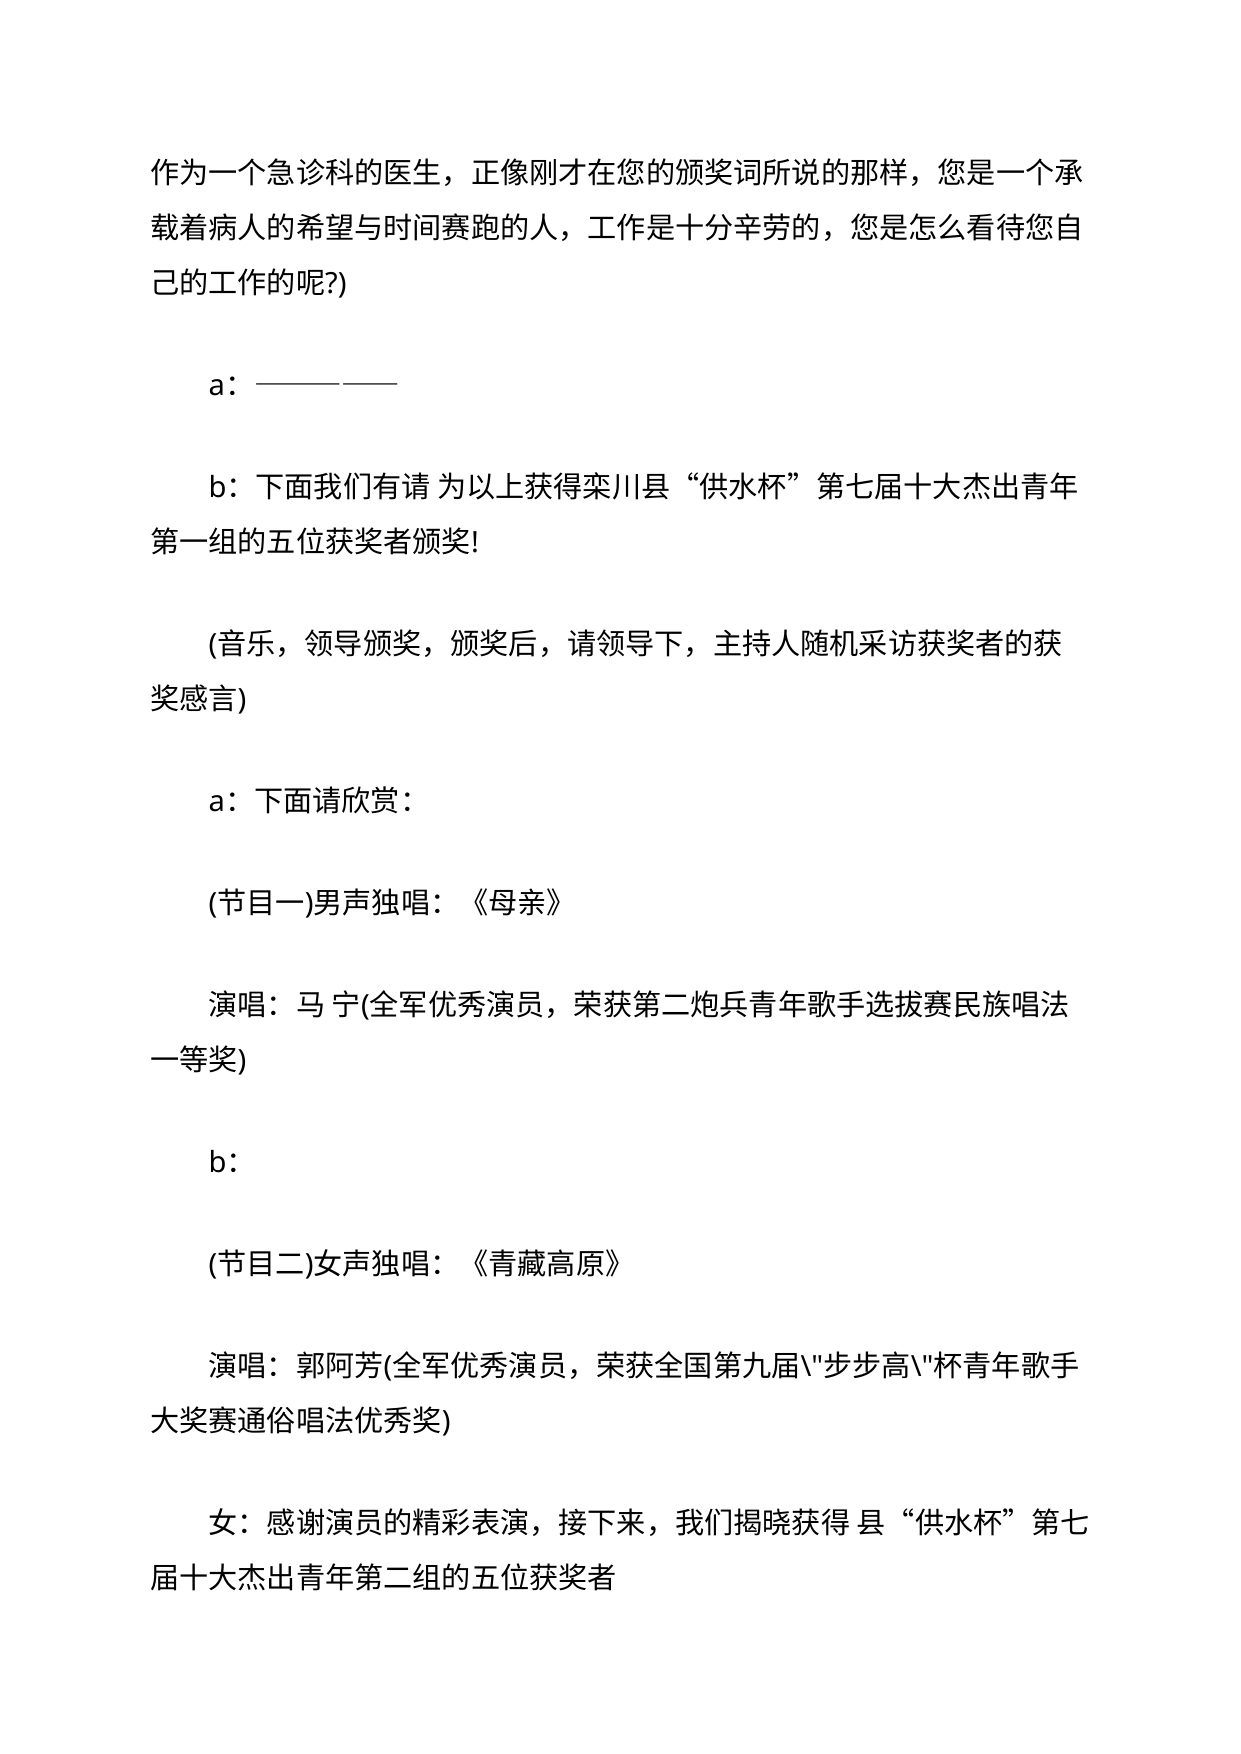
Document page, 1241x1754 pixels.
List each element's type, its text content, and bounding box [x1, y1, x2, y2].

text a：————— [150, 362, 1090, 404]
text (节目一)男声独唱：《母亲》 [150, 880, 1090, 922]
text b：下面我们有请 为以上获得栾川县“供水杯”第七届十大杰出青年第一组的五位获奖者颁奖! [150, 464, 1090, 561]
text b： [150, 1139, 1090, 1181]
text 女：感谢演员的精彩表演，接下来，我们揭晓获得 县“供水杯”第七届十大杰出青年第二组的五位获奖者 [150, 1499, 1090, 1597]
text (音乐，领导颁奖，颁奖后，请领导下，主持人随机采访获奖者的获奖感言) [150, 621, 1090, 718]
text 演唱：马 宁(全军优秀演员，荣获第二炮兵青年歌手选拔赛民族唱法一等奖) [150, 982, 1090, 1079]
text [150, 150, 1090, 302]
text (节目二)女声独唱：《青藏高原》 [150, 1241, 1090, 1283]
text 演唱：郭阿芳(全军优秀演员，荣获全国第九届\"步步高\"杯青年歌手大奖赛通俗唱法优秀奖) [150, 1343, 1090, 1440]
text a：下面请欣赏： [150, 778, 1090, 820]
